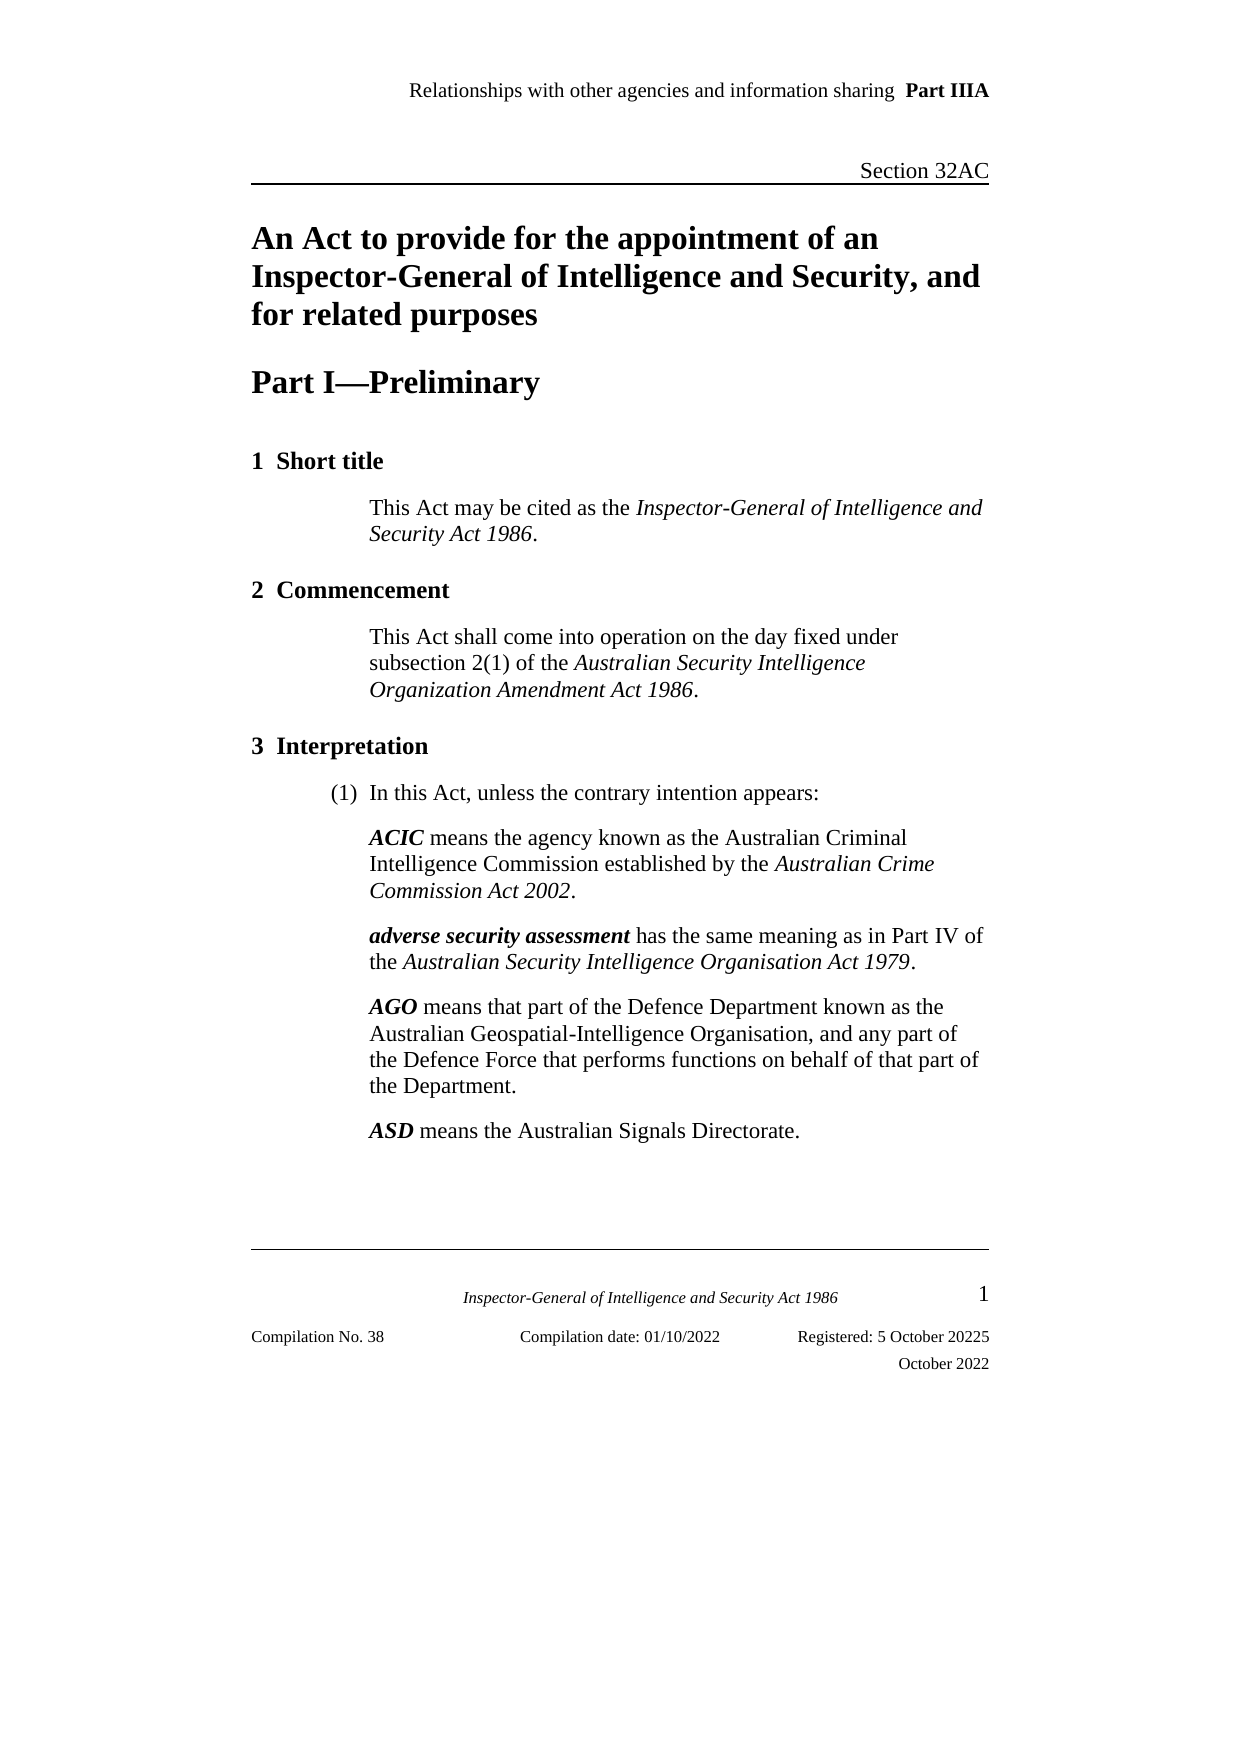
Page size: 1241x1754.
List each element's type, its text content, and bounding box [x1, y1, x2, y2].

text ACIC means the agency known as the Australian Criminal Intelligence Commission established by the Australian Crime Commission Act 2002. [369, 824, 989, 903]
text ASD means the Australian Signals Directorate. [369, 1117, 989, 1144]
text Part I—Preliminary [251, 362, 989, 400]
text 3 Interpretation [251, 731, 989, 760]
text An Act to provide for the appointment of an Inspector-General of Intelligence and Security, and for related purposes [251, 218, 989, 333]
text adverse security assessment has the same meaning as in Part IV of the Australian Security Intelligence Organisation Act 1979. [369, 922, 989, 974]
text 1 Short title [251, 446, 989, 475]
text AGO means that part of the Defence Department known as the Australian Geospatial-Intelligence Organisation, and any part of the Defence Force that performs functions on behalf of that part of the Department. [369, 993, 989, 1099]
text This Act may be cited as the Inspector-General of Intelligence and Security Act 1986. [251, 494, 989, 546]
text This Act shall come into operation on the day fixed under subsection 2(1) of the Australian Security Intelligence Organization Amendment Act 1986. [251, 623, 989, 702]
text (1) In this Act, unless the contrary intention appears: [251, 779, 989, 805]
text 2 Commencement [251, 576, 989, 604]
